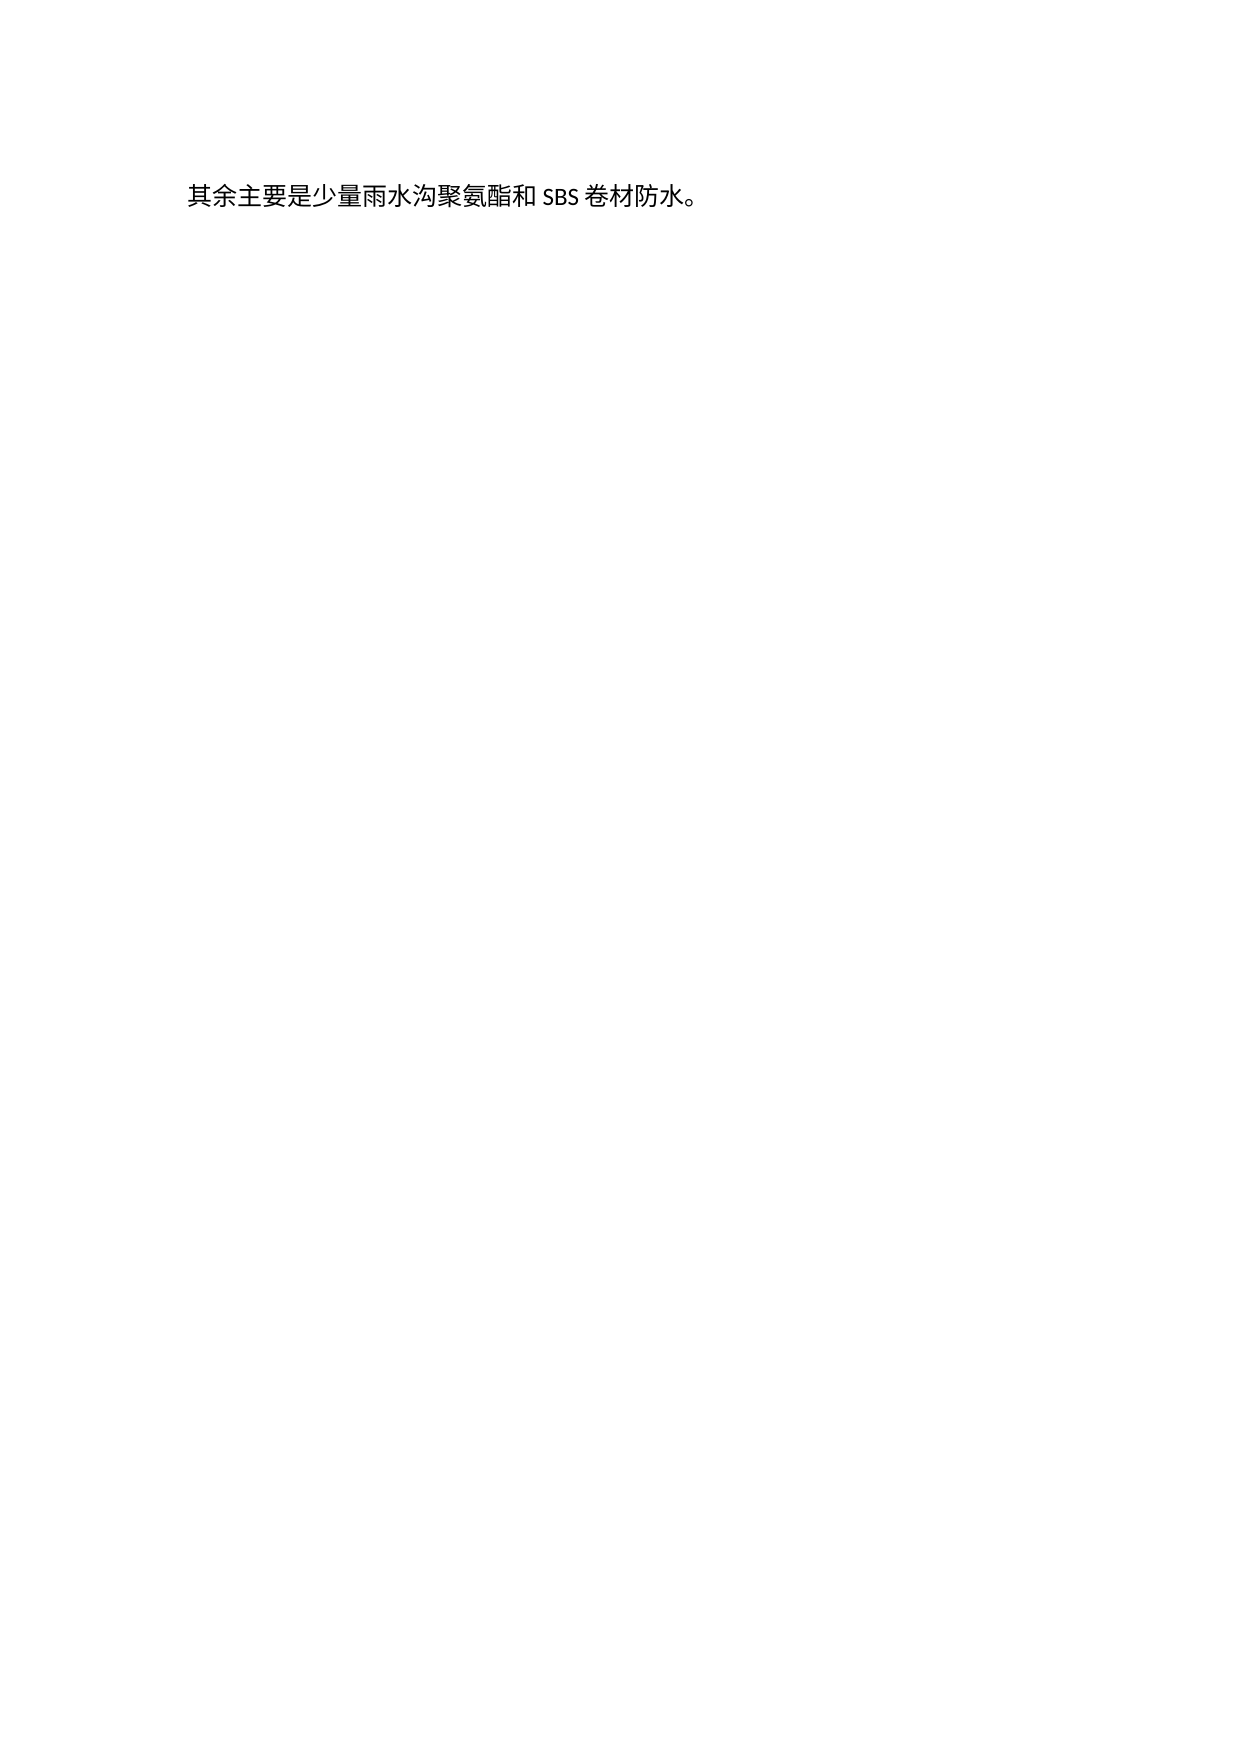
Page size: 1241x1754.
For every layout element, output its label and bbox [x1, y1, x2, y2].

list [187, 162, 1053, 227]
